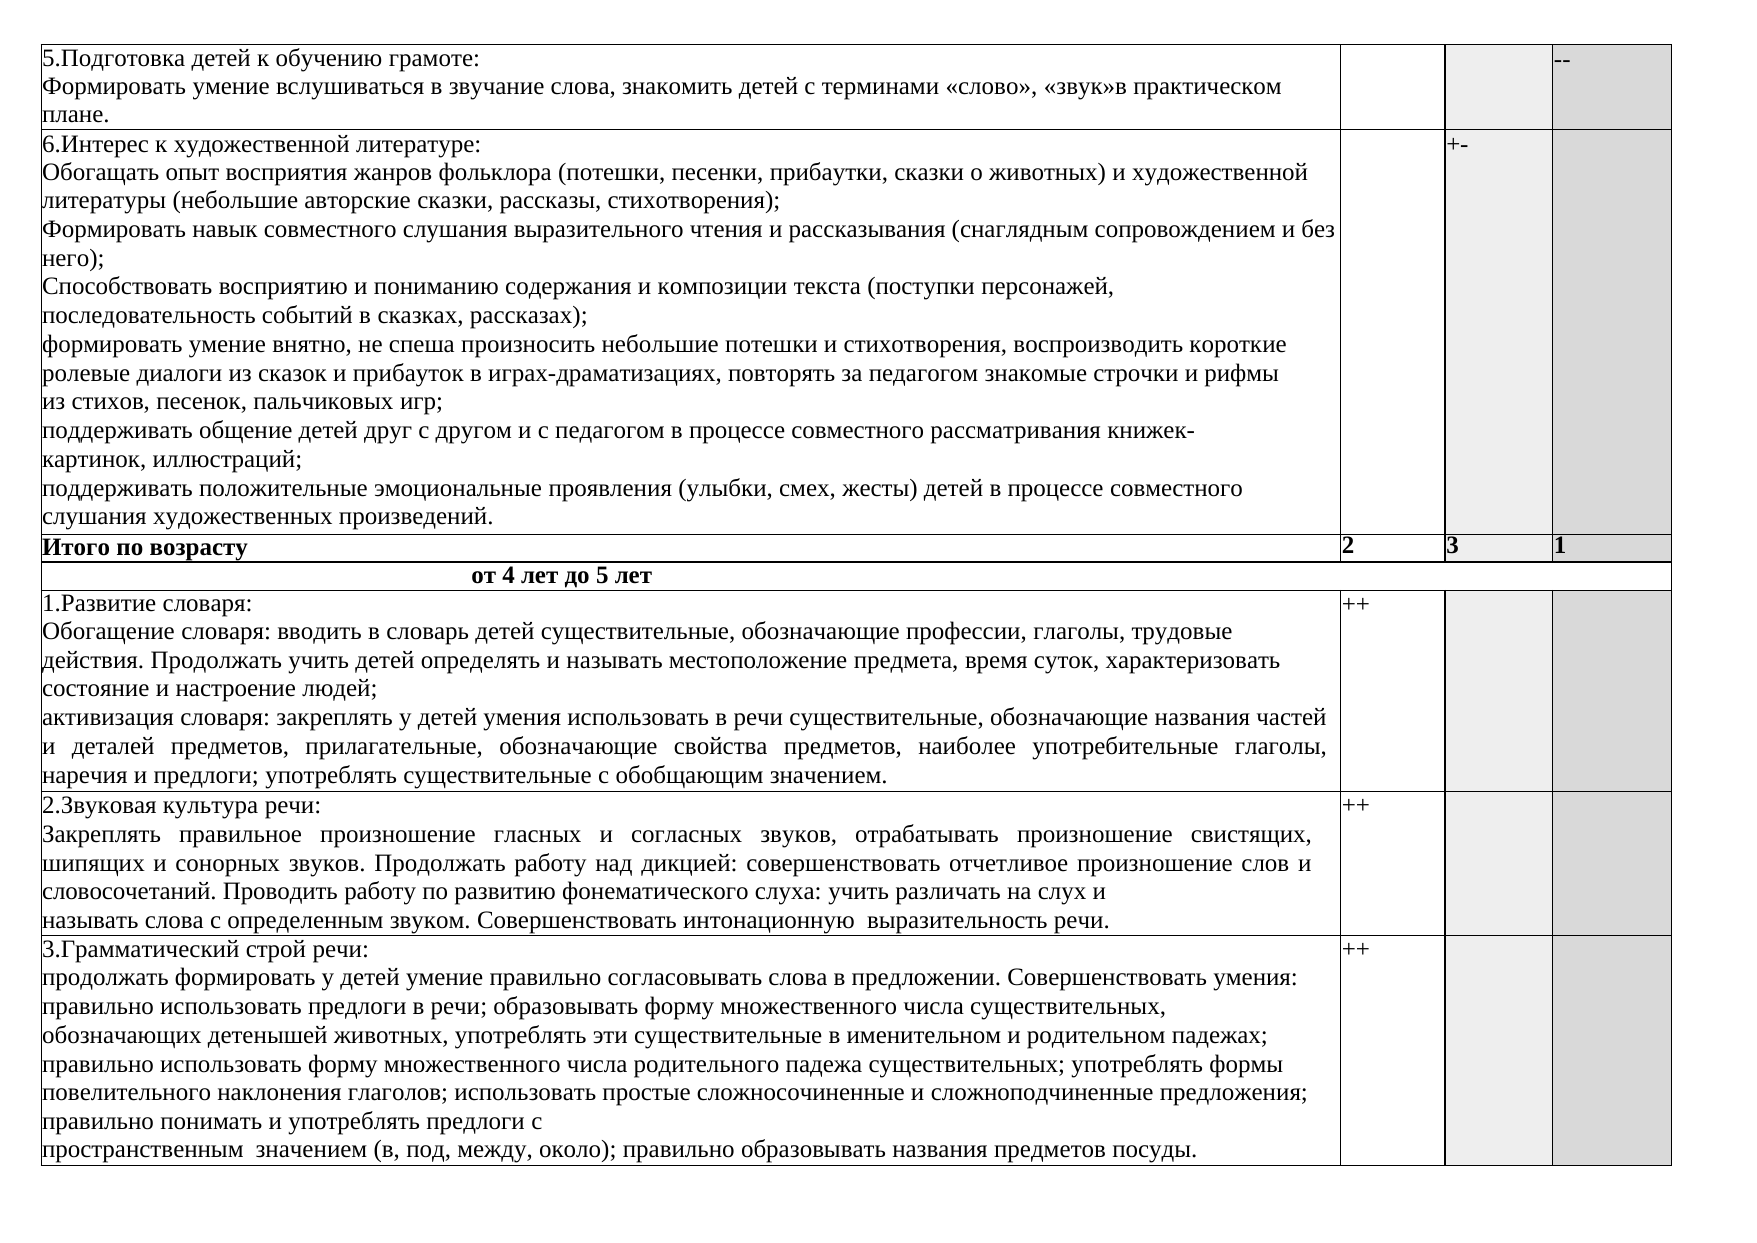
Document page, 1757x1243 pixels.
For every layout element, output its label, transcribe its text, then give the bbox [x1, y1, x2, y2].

table_cell 1.Развитие словаря: Обогащение словаря: вводить в словарь детей существительные, обозначающие профессии, глаголы, трудовые действия. Продолжать учить детей определять и называть местоположение предмета, время суток, характеризовать состояние и настроение людей; активизация словаря: закреплять у детей умения использовать в речи существительные, обозначающие названия частей и деталей предметов, прилагательные, обозначающие свойства предметов, наиболее употребительные глаголы, наречия и предлоги; употреблять существительные с обобщающим значением. [42, 591, 1340, 791]
table_header [1446, 45, 1552, 129]
table_cell [1553, 792, 1671, 935]
table_cell [1341, 130, 1444, 534]
table_cell 3.Грамматический строй речи: продолжать формировать у детей умение правильно согласовывать слова в предложении. Совершенствовать умения: правильно использовать предлоги в речи; образовывать форму множественного числа существительных, обозначающих детенышей животных, употреблять эти существительные в именительном и родительном падежах; правильно использовать форму множественного числа родительного падежа существительных; употреблять формы повелительного наклонения глаголов; использовать простые сложносочиненные и сложноподчиненные предложения; правильно понимать и употреблять предлоги с пространственным значением (в, под, между, около); правильно образовывать названия предметов посуды. [42, 936, 1340, 1165]
table_cell 2 [1341, 535, 1444, 561]
table_cell [1446, 591, 1552, 791]
table_cell [1553, 130, 1671, 534]
table_header [1341, 45, 1444, 129]
table_header 5.Подготовка детей к обучению грамоте: Формировать умение вслушиваться в звучание слова, знакомить детей с терминами «слово», «звук»в практическом плане. [42, 45, 1340, 129]
table_cell 2.Звуковая культура речи: Закреплять правильное произношение гласных и согласных звуков, отрабатывать произношение свистящих, шипящих и сонорных звуков. Продолжать работу над дикцией: совершенствовать отчетливое произношение слов и словосочетаний. Проводить работу по развитию фонематического слуха: учить различать на слух и называть слова с определенным звуком. Совершенствовать интонационную выразительность речи. [42, 792, 1340, 935]
table_cell ++ [1341, 591, 1444, 791]
table_cell [1553, 936, 1671, 1165]
table_cell 3 [1446, 535, 1552, 561]
table_cell Итого по возрасту [42, 535, 1340, 561]
table_cell [1446, 936, 1552, 1165]
table_cell ++ [1341, 792, 1444, 935]
table_cell от 4 лет до 5 лет [42, 563, 1671, 590]
table_header -- [1553, 45, 1671, 129]
table_cell [1553, 591, 1671, 791]
table_cell [1446, 792, 1552, 935]
table_cell 6.Интерес к художественной литературе: Обогащать опыт восприятия жанров фольклора (потешки, песенки, прибаутки, сказки о животных) и художественной литературы (небольшие авторские сказки, рассказы, стихотворения); Формировать навык совместного слушания выразительного чтения и рассказывания (снаглядным сопровождением и без него); Способствовать восприятию и пониманию содержания и композиции текста (поступки персонажей, последовательность событий в сказках, рассказах); формировать умение внятно, не спеша произносить небольшие потешки и стихотворения, воспроизводить короткие ролевые диалоги из сказок и прибауток в играх-драматизациях, повторять за педагогом знакомые строчки и рифмы из стихов, песенок, пальчиковых игр; поддерживать общение детей друг с другом и с педагогом в процессе совместного рассматривания книжек- картинок, иллюстраций; поддерживать положительные эмоциональные проявления (улыбки, смех, жесты) детей в процессе совместного слушания художественных произведений. [42, 130, 1340, 534]
table_cell 1 [1553, 535, 1671, 561]
table_cell ++ [1341, 936, 1444, 1165]
table_cell +- [1446, 130, 1552, 534]
